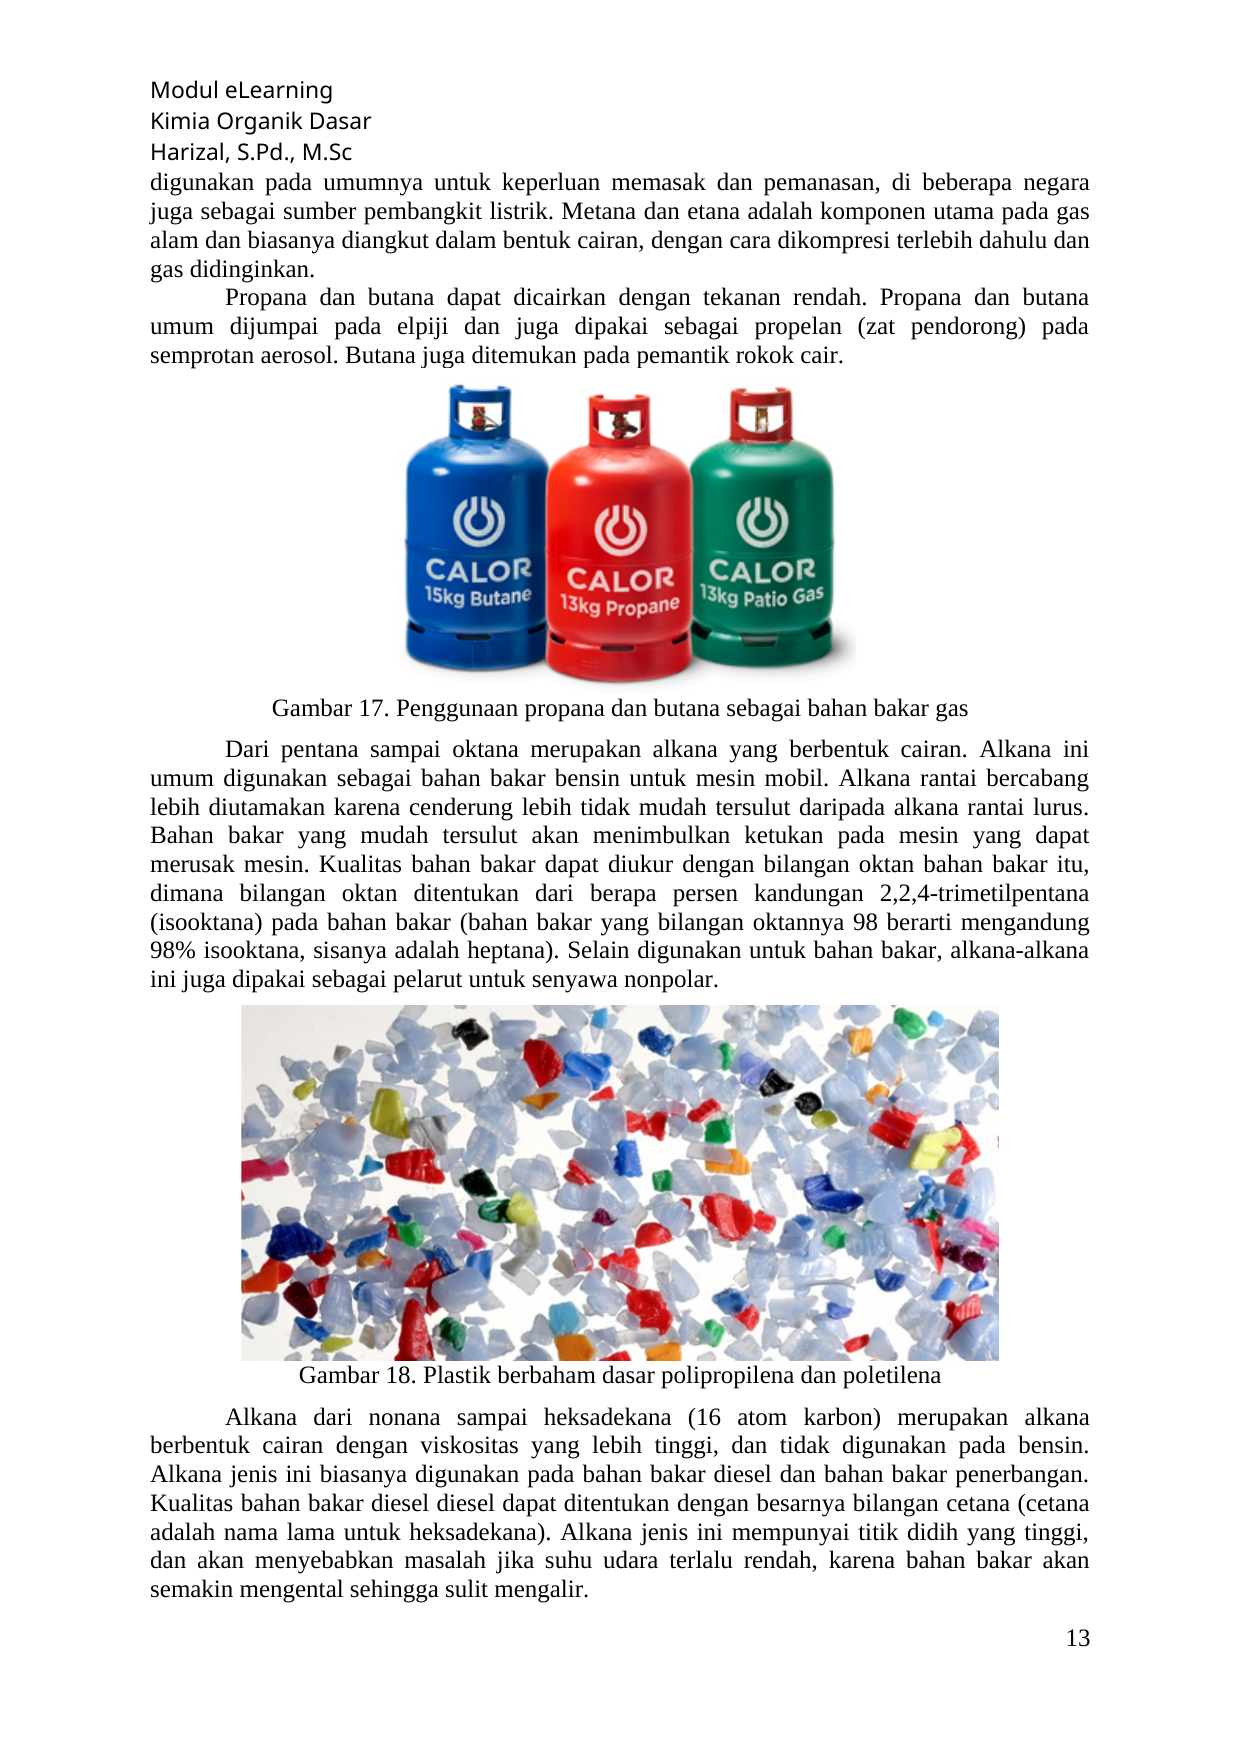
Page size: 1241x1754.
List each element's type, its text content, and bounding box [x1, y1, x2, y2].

picture [241, 1005, 999, 1361]
text Dari pentana sampai oktana merupakan alkana yang berbentuk cairan. Alkana ini umum digunakan sebagai bahan bakar bensin untuk mesin mobil. Alkana rantai bercabang lebih diutamakan karena cenderung lebih tidak mudah tersulut daripada alkana rantai lurus. Bahan bakar yang mudah tersulut akan menimbulkan ketukan pada mesin yang dapat merusak mesin. Kualitas bahan bakar dapat diukur dengan bilangan oktan bahan bakar itu, dimana bilangan oktan ditentukan dari berapa persen kandungan 2,2,4-trimetilpentana (isooktana) pada bahan bakar (bahan bakar yang bilangan oktannya 98 berarti mengandung 98% isooktana, sisanya adalah heptana). Selain digunakan untuk bahan bakar, alkana-alkana ini juga dipakai sebagai pelarut untuk senyawa nonpolar. [150, 734, 1090, 993]
text Alkana dari nonana sampai heksadekana (16 atom karbon) merupakan alkana berbentuk cairan dengan viskositas yang lebih tinggi, dan tidak digunakan pada bensin. Alkana jenis ini biasanya digunakan pada bahan bakar diesel dan bahan bakar penerbangan. Kualitas bahan bakar diesel diesel dapat ditentukan dengan besarnya bilangan cetana (cetana adalah nama lama untuk heksadekana). Alkana jenis ini mempunyai titik didih yang tinggi, dan akan menyebabkan masalah jika suhu udara terlalu rendah, karena bahan bakar akan semakin mengental sehingga sulit mengalir. [150, 1402, 1090, 1603]
text Propana dan butana dapat dicairkan dengan tekanan rendah. Propana dan butana umum dijumpai pada elpiji dan juga dipakai sebagai propelan (zat pendorong) pada semprotan aerosol. Butana juga ditemukan pada pemantik rokok cair. [150, 282, 1090, 369]
text Gambar 18. Plastik berbaham dasar polipropilena dan poletilena [150, 1361, 1090, 1389]
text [150, 167, 1090, 282]
picture [383, 368, 857, 694]
text Gambar 17. Penggunaan propana dan butana sebagai bahan bakar gas [150, 693, 1090, 722]
